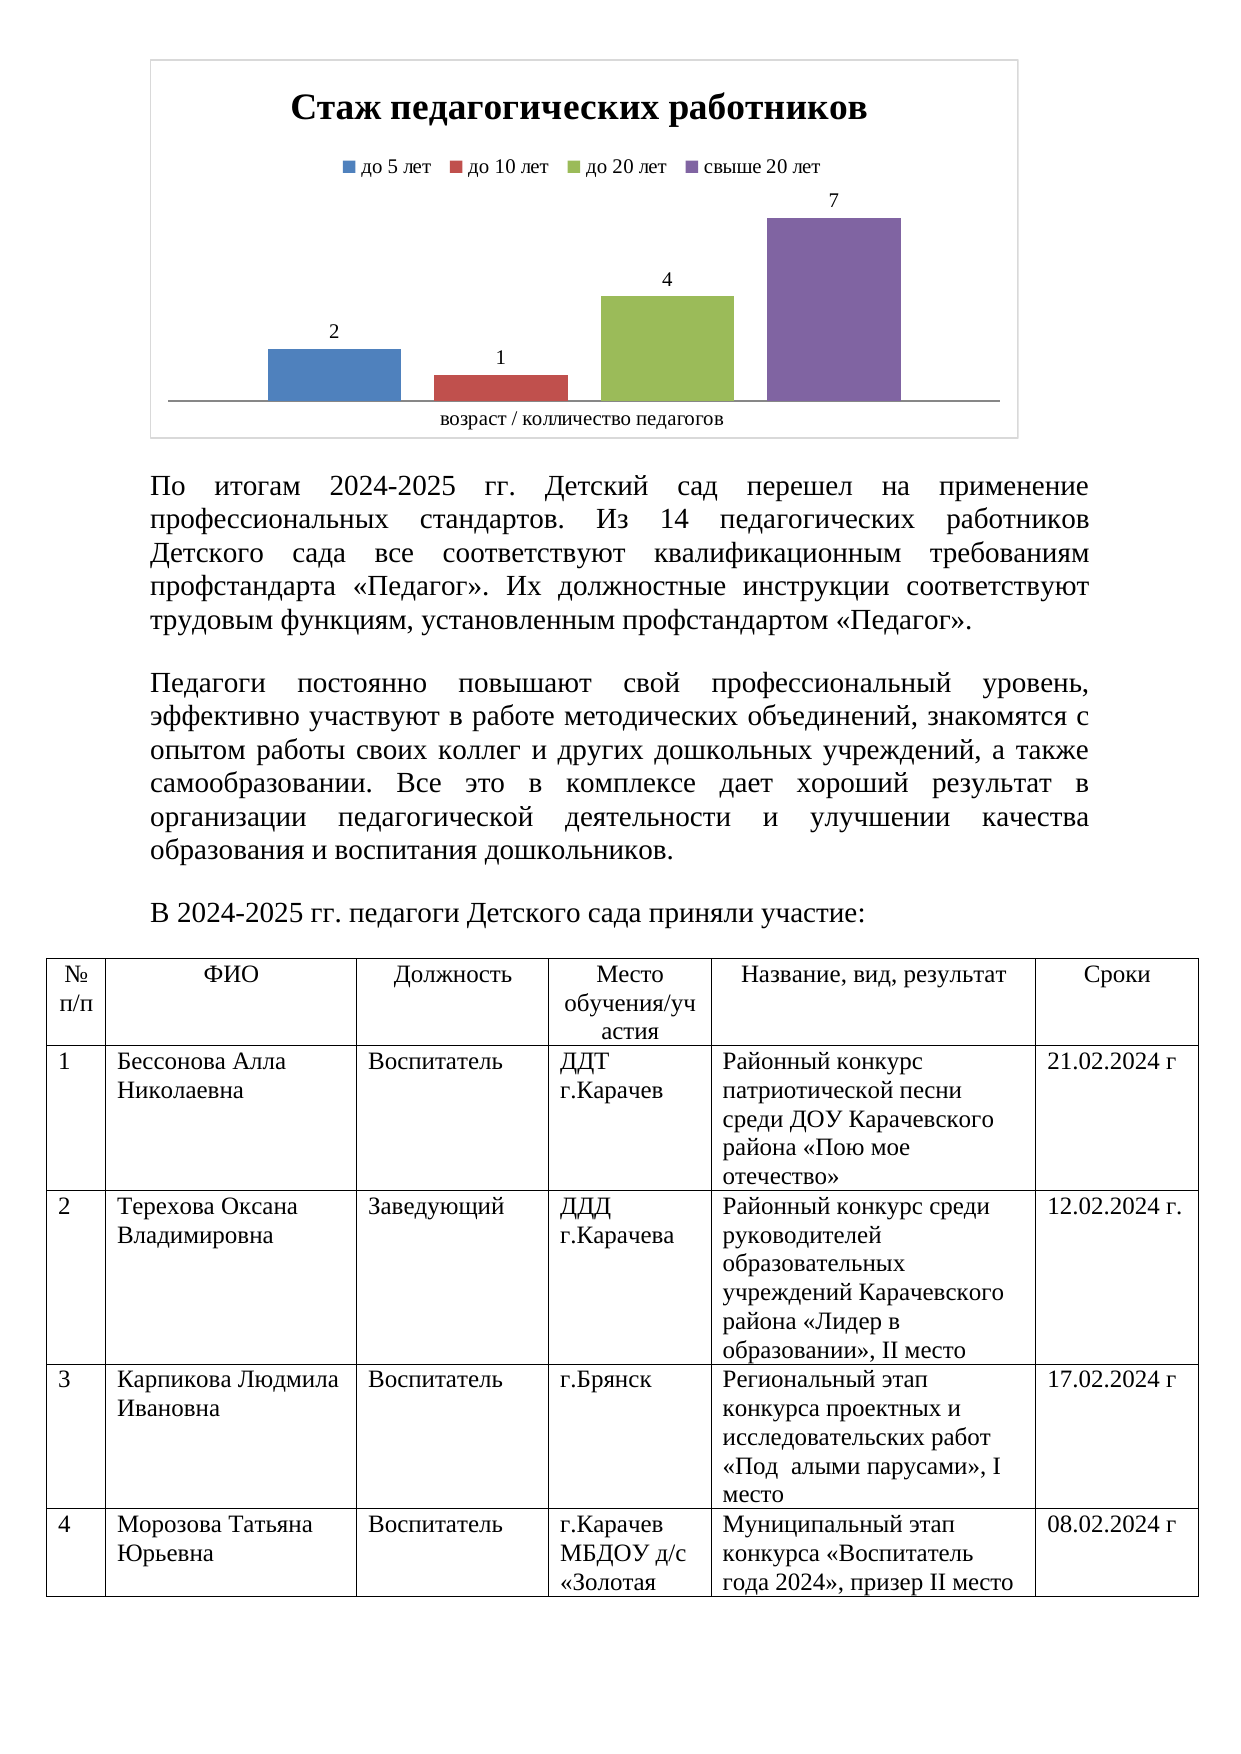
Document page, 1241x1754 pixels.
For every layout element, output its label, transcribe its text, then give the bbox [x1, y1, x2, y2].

table_header № п/п [47, 959, 105, 1045]
table_cell 4 [47, 1509, 105, 1596]
table_cell ДДТ г.Карачев [549, 1046, 711, 1190]
table_header Место обучения/участия [549, 959, 711, 1045]
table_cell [712, 1509, 1035, 1596]
table_cell Воспитатель [357, 1365, 548, 1508]
table_cell 2 [47, 1191, 105, 1363]
table_cell ДДД г.Карачева [549, 1191, 711, 1363]
table_cell Заведующий [357, 1191, 548, 1363]
table_header Название, вид, результат [712, 959, 1035, 1045]
table_cell Бессонова Алла Николаевна [106, 1046, 356, 1190]
table_cell 08.02.2024 г [1036, 1509, 1198, 1596]
table_header ФИО [106, 959, 356, 1045]
table_header Сроки [1036, 959, 1198, 1045]
text По итогам 2024-2025 гг. Детский сад перешел на применение профессиональных стандартов. Из 14 педагогических работников Детского сада все соответствуют квалификационным требованиям профстандарта «Педагог». Их должностные инструкции соответствуют трудовым функциям, установленным профстандартом «Педагог». [150, 468, 1090, 636]
table_cell Районный конкурс патриотической песни среди ДОУ Карачевского района «Пою мое отечество» [712, 1046, 1035, 1190]
table_header Должность [357, 959, 548, 1045]
text В 2024-2025 гг. педагоги Детского сада приняли участие: [150, 895, 1090, 929]
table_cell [106, 1509, 356, 1596]
table_cell г.Брянск [549, 1365, 711, 1508]
table_cell 1 [47, 1046, 105, 1190]
table_cell Воспитатель [357, 1509, 548, 1596]
table_cell Воспитатель [357, 1046, 548, 1190]
table_cell Региональный этап конкурса проектных и исследовательских работ «Под алыми парусами», I место [712, 1365, 1035, 1508]
table_cell 3 [47, 1365, 105, 1508]
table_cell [549, 1509, 711, 1596]
text Педагоги постоянно повышают свой профессиональный уровень, эффективно участвуют в работе методических объединений, знакомятся с опытом работы своих коллег и других дошкольных учреждений, а также самообразовании. Все это в комплексе дает хороший результат в организации педагогической деятельности и улучшении качества образования и воспитания дошкольников. [150, 665, 1090, 866]
table_cell 21.02.2024 г [1036, 1046, 1198, 1190]
table_cell Терехова Оксана Владимировна [106, 1191, 356, 1363]
table_cell Карпикова Людмила Ивановна [106, 1365, 356, 1508]
table_cell Районный конкурс среди руководителей образовательных учреждений Карачевского района «Лидер в образовании», II место [712, 1191, 1035, 1363]
table_cell 17.02.2024 г [1036, 1365, 1198, 1508]
table_cell 12.02.2024 г. [1036, 1191, 1198, 1363]
